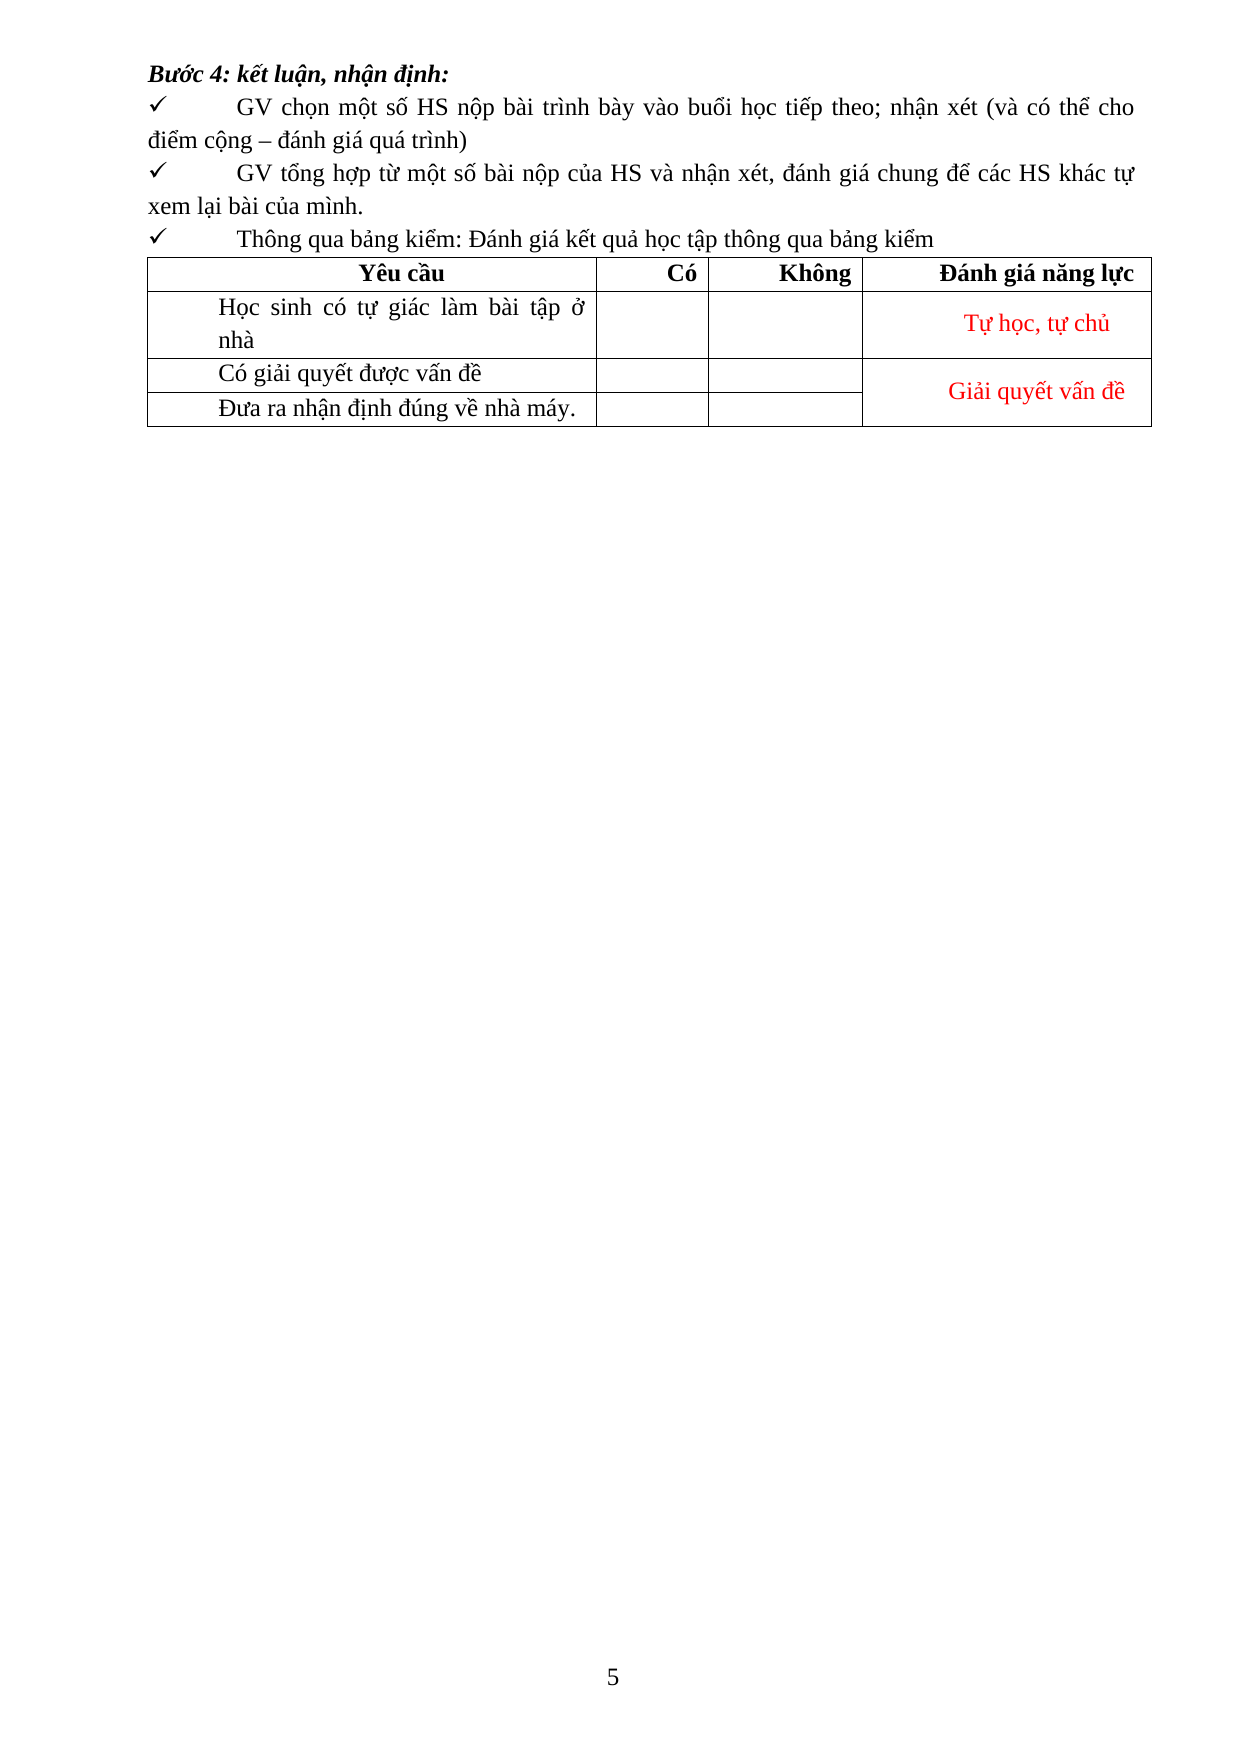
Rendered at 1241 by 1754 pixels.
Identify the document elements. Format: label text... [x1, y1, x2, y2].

list Thông qua bảng kiểm: Đánh giá kết quả học tập thông qua bảng kiểm [148, 224, 1137, 253]
table_cell [597, 292, 708, 357]
table_header Đánh giá năng lực [863, 258, 1151, 291]
list GV tổng hợp từ một số bài nộp của HS và nhận xét, đánh giá chung để các HS khác tự xem lại bài của mình. [148, 158, 1137, 220]
table_cell Giải quyết vấn đề [863, 359, 1151, 426]
table_cell [597, 393, 708, 426]
table_cell [709, 393, 862, 426]
table_cell [709, 292, 862, 357]
table_header Có [597, 258, 708, 291]
table_cell Đưa ra nhận định đúng về nhà máy. [148, 393, 596, 426]
table_cell [597, 359, 708, 392]
table_header Không [709, 258, 862, 291]
table_cell Tự học, tự chủ [863, 292, 1151, 357]
table_cell Có giải quyết được vấn đề [148, 359, 596, 392]
table_cell [709, 359, 862, 392]
list Bước 4: kết luận, nhận định: [148, 59, 1137, 88]
list GV chọn một số HS nộp bài trình bày vào buổi học tiếp theo; nhận xét (và có thể cho điểm cộng – đánh giá quá trình) [148, 92, 1137, 154]
table_header Yêu cầu [148, 258, 596, 291]
table_cell Học sinh có tự giác làm bài tập ở nhà [148, 292, 596, 357]
